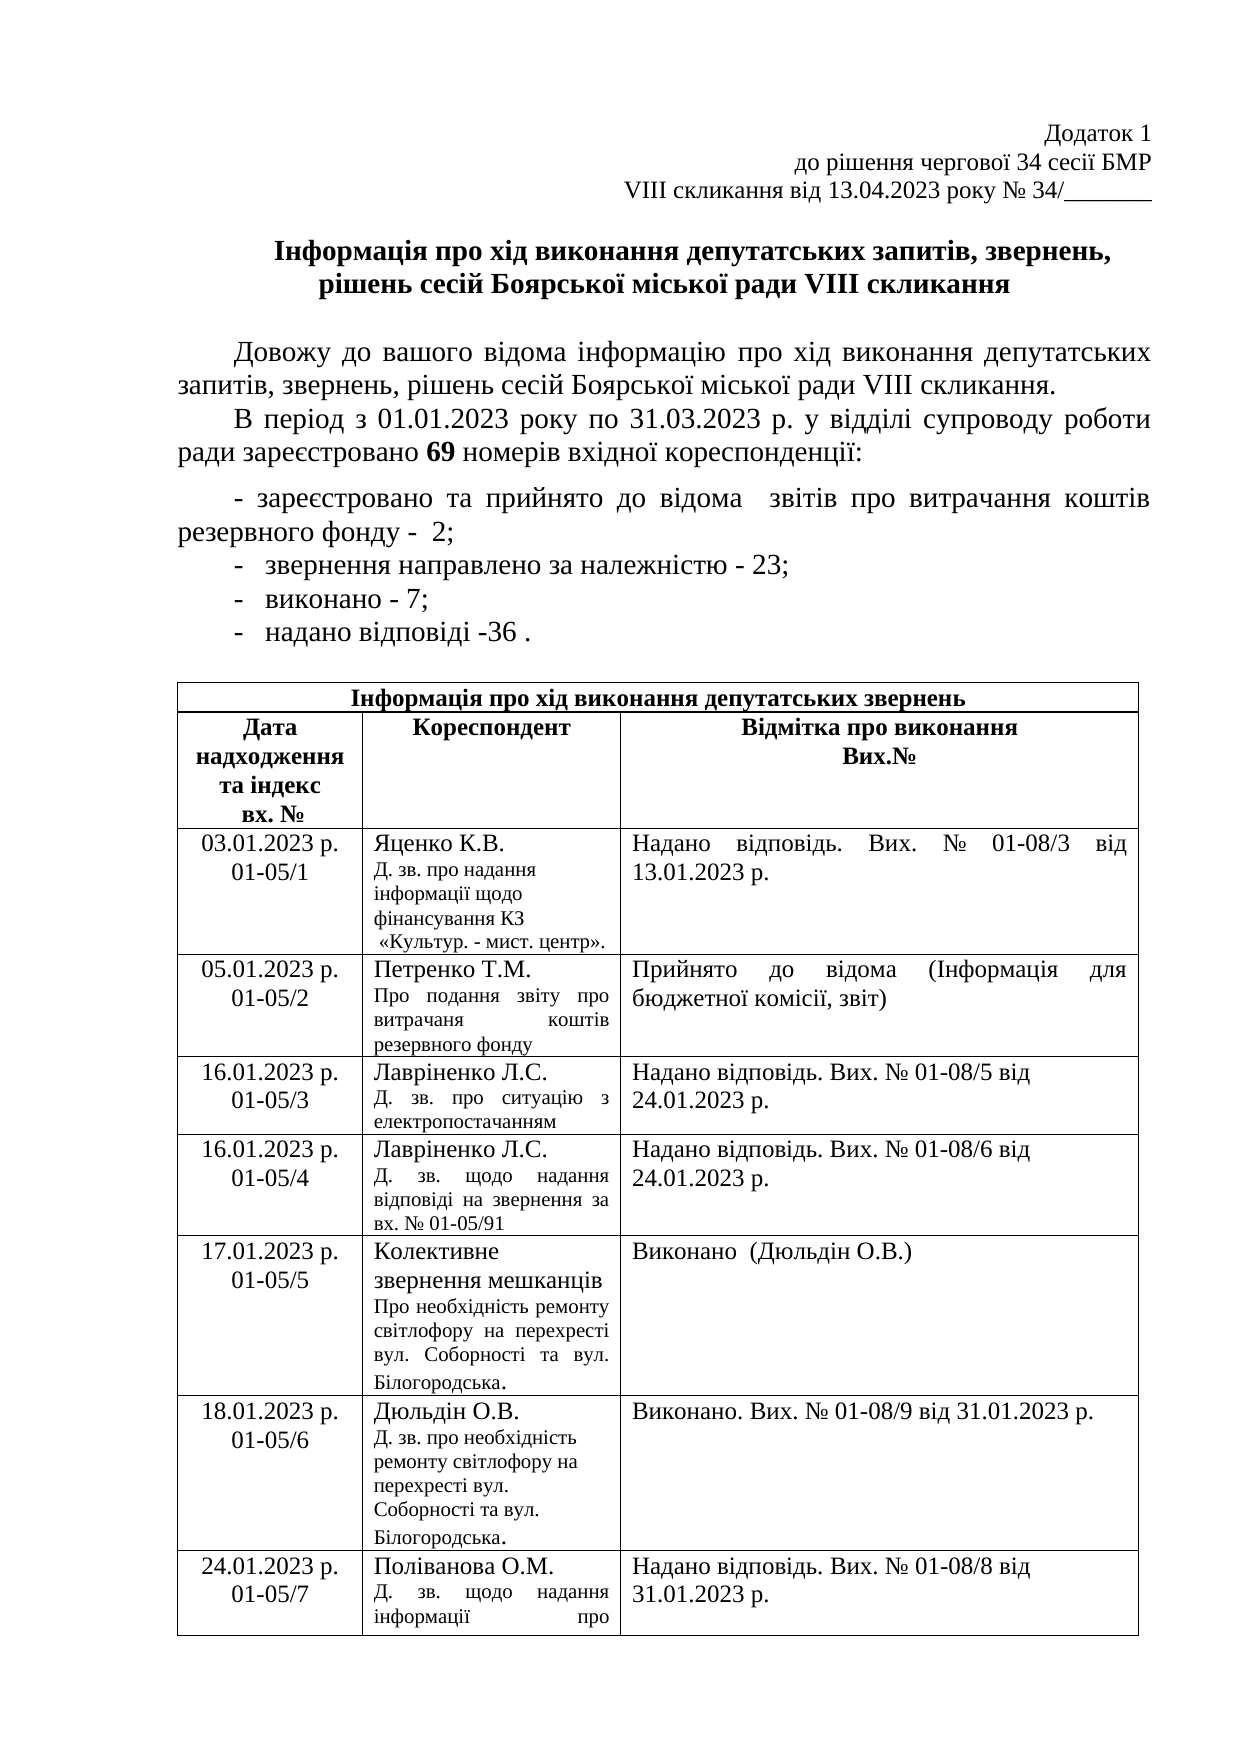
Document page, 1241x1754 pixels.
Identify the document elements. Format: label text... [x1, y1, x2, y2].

text VІІІ скликання від 13.04.2023 року № 34/_______ [177, 176, 1152, 204]
table_cell 16.01.2023 р. 01-05/3 [178, 1057, 362, 1133]
text Довожу до вашого відома інформацію про хід виконання депутатських запитів, звернень, рішень сесій Боярської міської ради VІІІ скликання. [177, 334, 1152, 401]
table_cell 03.01.2023 р. 01-05/1 [178, 829, 362, 953]
table_cell 05.01.2023 р. 01-05/2 [178, 955, 362, 1056]
table_cell Кореспондент [363, 713, 620, 827]
text Інформація про хід виконання депутатських запитів, звернень, рішень сесій Боярської міської ради VІІІ скликання [177, 233, 1152, 300]
table_cell Виконано. Вих. № 01-08/9 від 31.01.2023 р. [621, 1396, 1138, 1550]
table_cell Лавріненко Л.С. Д. зв. про ситуацію з електропостачанням [363, 1057, 620, 1133]
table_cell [363, 1551, 620, 1635]
table_cell Колективне звернення мешканців Про необхідність ремонту світлофору на перехресті вул. Соборності та вул. Білогородська. [363, 1236, 620, 1395]
text - надано відповіді -36 . [177, 614, 1152, 648]
table_cell Надано відповідь. Вих. № 01-08/5 від 24.01.2023 р. [621, 1057, 1138, 1133]
text - звернення направлено за належністю - 23; [177, 547, 1152, 581]
table_header Інформація про хід виконання депутатських звернень [178, 683, 1138, 711]
table_cell Петренко Т.М. Про подання звіту про витрачаня коштів резервного фонду [363, 955, 620, 1056]
table_cell Виконано (Дюльдін О.В.) [621, 1236, 1138, 1395]
text - зареєстровано та прийнято до відома звітів про витрачання коштів резервного фонду - 2; [177, 480, 1152, 547]
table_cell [178, 1551, 362, 1635]
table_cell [621, 1551, 1138, 1635]
text В період з 01.01.2023 року по 31.03.2023 р. у відділі супроводу роботи ради зареєстровано 69 номерів вхідної кореспонденції: [177, 401, 1152, 468]
table_cell Надано відповідь. Вих. № 01-08/6 від 24.01.2023 р. [621, 1135, 1138, 1235]
table_cell Відмітка про виконання Вих.№ [621, 713, 1138, 827]
table_cell Дюльдін О.В. Д. зв. про необхідність ремонту світлофору на перехресті вул. Соборності та вул. Білогородська. [363, 1396, 620, 1550]
table_cell Дата надходження та індекс вх. № [178, 713, 362, 827]
text Додаток 1 [177, 118, 1152, 147]
table_cell 18.01.2023 р. 01-05/6 [178, 1396, 362, 1550]
table_cell Яценко К.В. Д. зв. про надання інформації щодо фінансування КЗ «Культур. - мист. центр». [363, 829, 620, 953]
table_cell 17.01.2023 р. 01-05/5 [178, 1236, 362, 1395]
table_cell Надано відповідь. Вих. № 01-08/3 від 13.01.2023 р. [621, 829, 1138, 953]
text до рішення чергової 34 сесії БМР [177, 147, 1152, 176]
table_cell Лавріненко Л.С. Д. зв. щодо надання відповіді на звернення за вх. № 01-05/91 [363, 1135, 620, 1235]
table_cell Прийнято до відома (Інформація для бюджетної комісії, звіт) [621, 955, 1138, 1056]
text - виконано - 7; [177, 581, 1152, 614]
table_cell 16.01.2023 р. 01-05/4 [178, 1135, 362, 1235]
